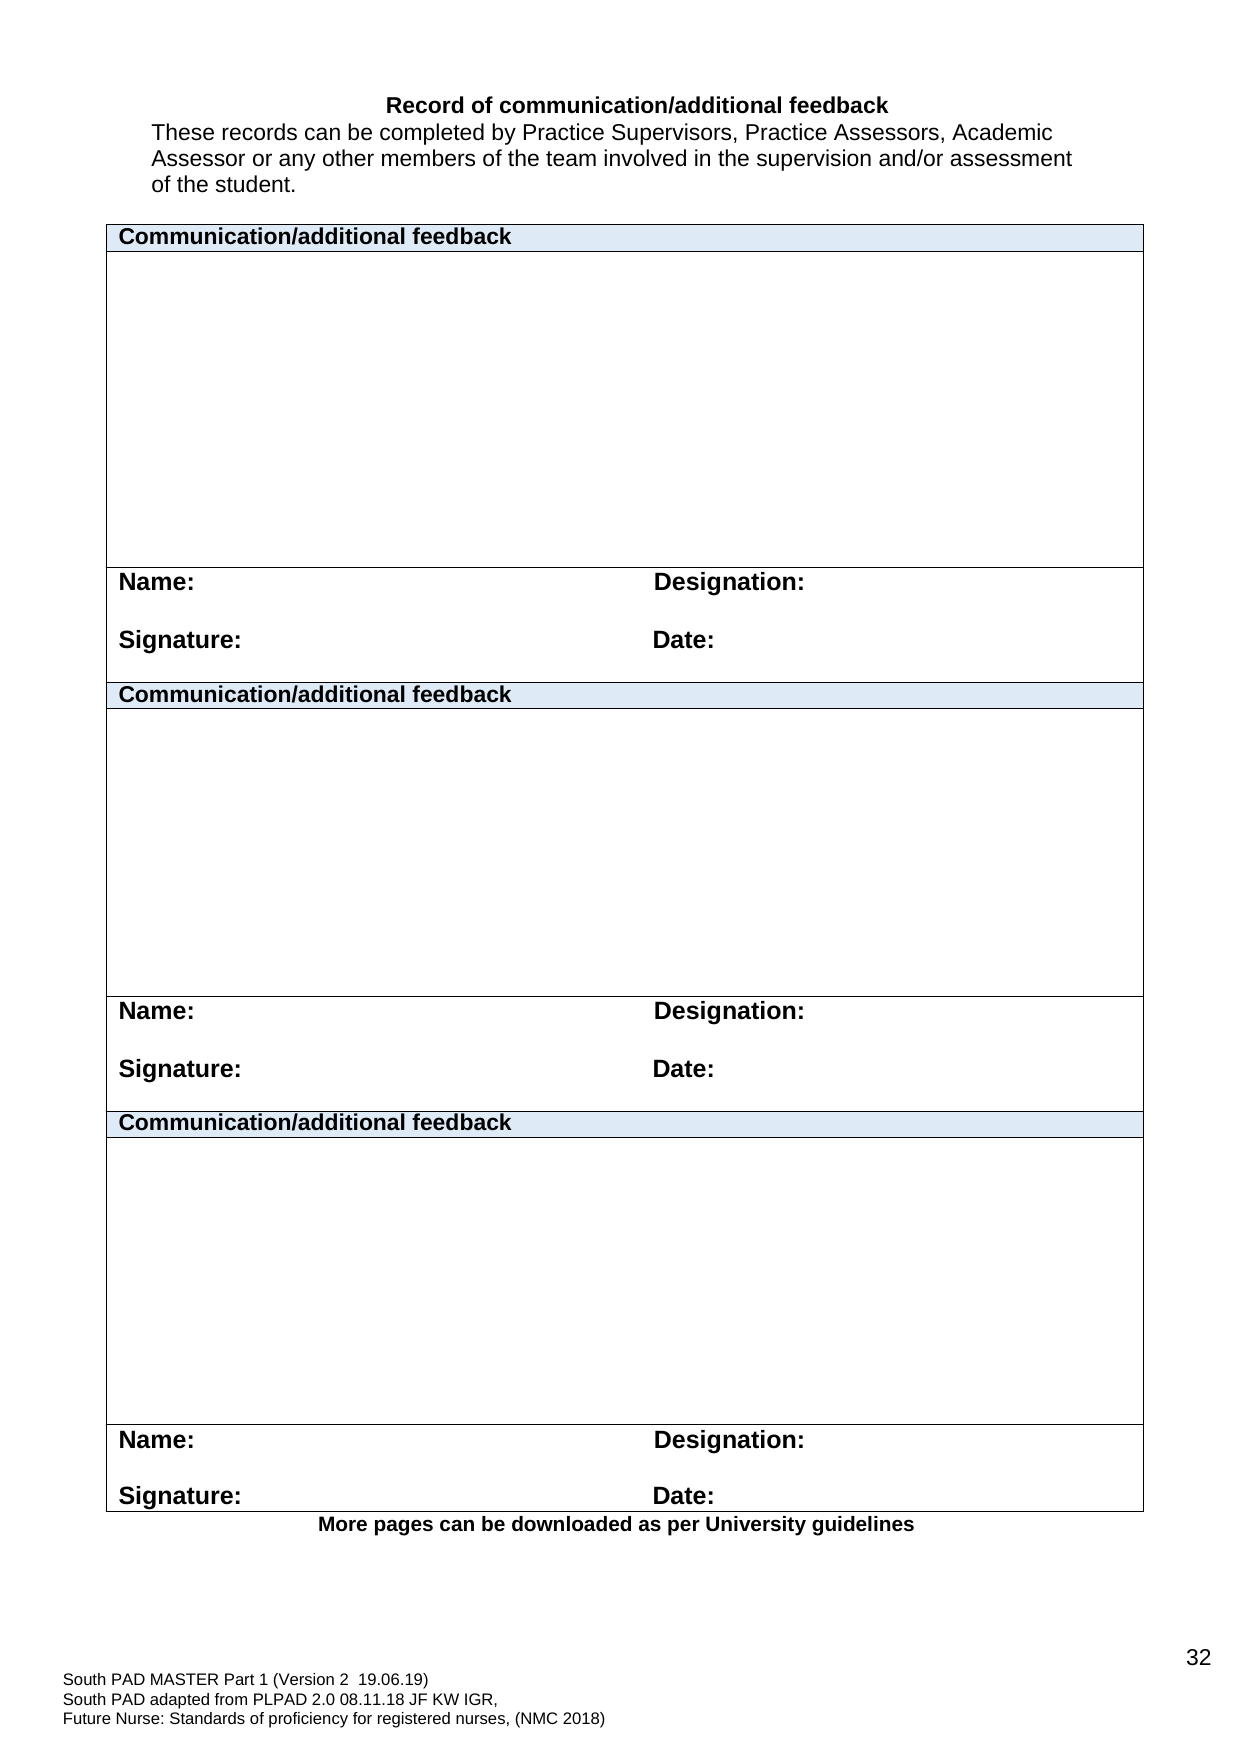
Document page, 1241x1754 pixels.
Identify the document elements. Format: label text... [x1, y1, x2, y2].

text More pages can be downloaded as per University guidelines [151, 1512, 1081, 1536]
text Record of communication/additional feedback [63, 92, 1211, 118]
table_cell Communication/additional feedback [107, 683, 1143, 708]
table_cell Name: Signature: [107, 1425, 446, 1511]
table_cell [107, 709, 1143, 996]
text These records can be completed by Practice Supervisors, Practice Assessors, Academic Assessor or any other members of the team involved in the supervision and/or assessment of the student. [151, 119, 1081, 198]
table_cell Designation: Date: [446, 568, 1143, 682]
table_cell Name: Signature: [107, 568, 446, 682]
table_cell Designation: Date: [446, 997, 1143, 1111]
table_cell [107, 252, 1143, 567]
table_header Communication/additional feedback [107, 225, 1143, 251]
table_cell Designation: Date: [446, 1425, 1143, 1511]
table_cell Name: Signature: [107, 997, 446, 1111]
table_cell [107, 1138, 1143, 1424]
table_cell Communication/additional feedback [107, 1112, 1143, 1137]
